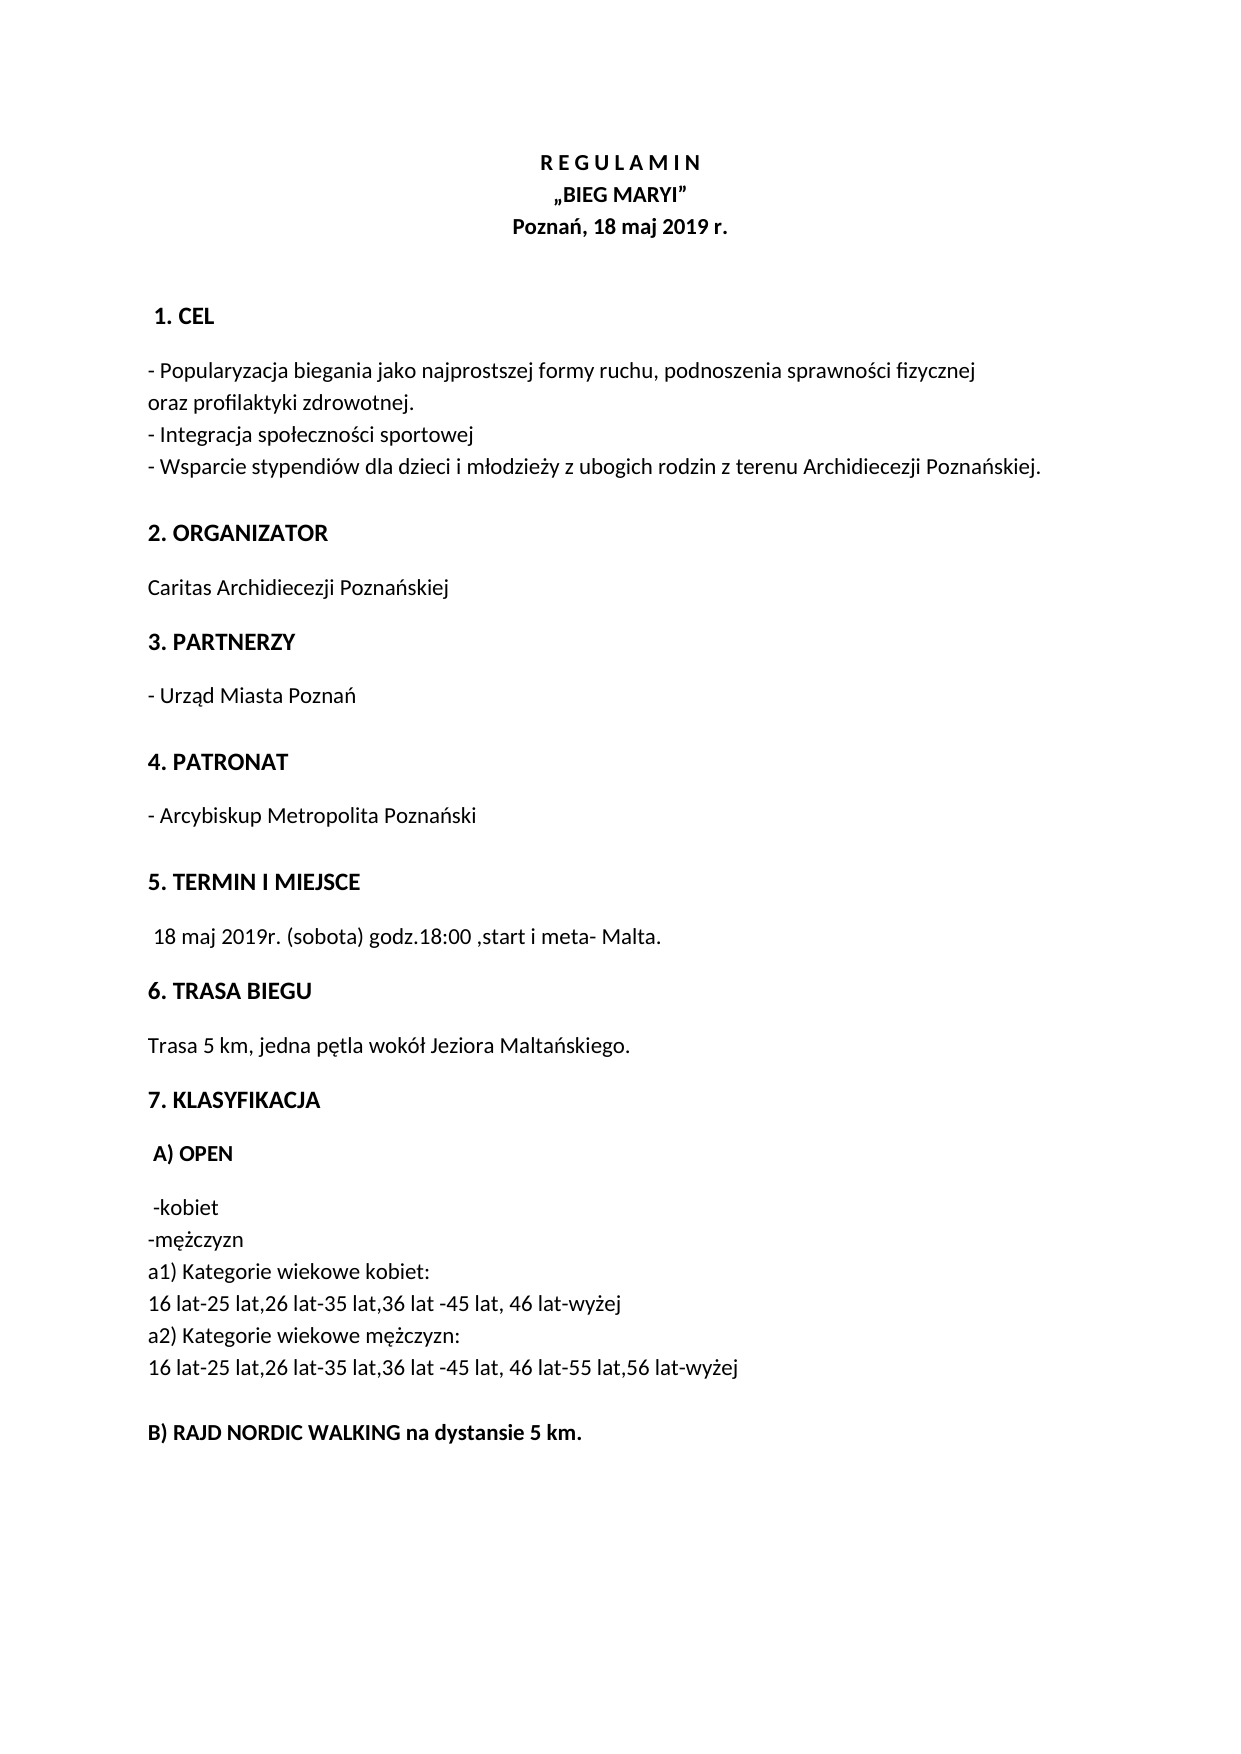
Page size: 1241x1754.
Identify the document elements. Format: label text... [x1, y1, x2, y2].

text 16 lat-25 lat,26 lat-35 lat,36 lat -45 lat, 46 lat-wyżej [148, 1289, 1093, 1317]
text - Urząd Miasta Poznań [148, 681, 1093, 709]
text 6. TRASA BIEGU [148, 975, 1093, 1005]
text a1) Kategorie wiekowe kobiet: [148, 1257, 1093, 1285]
text - Arcybiskup Metropolita Poznański [148, 802, 1093, 830]
text 3. PARTNERZY [148, 626, 1093, 656]
text - Wsparcie stypendiów dla dzieci i młodzieży z ubogich rodzin z terenu Archidiecezji Poznańskiej. [148, 452, 1093, 480]
text A) OPEN [148, 1139, 1093, 1168]
text 1. CEL [148, 300, 1093, 331]
text a2) Kategorie wiekowe mężczyzn: [148, 1321, 1093, 1349]
text B) RAJD NORDIC WALKING na dystansie 5 km. [148, 1418, 1093, 1446]
text 5. TERMIN I MIEJSCE [148, 866, 1093, 897]
text - Popularyzacja biegania jako najprostszej formy ruchu, podnoszenia sprawności fizycznej oraz profilaktyki zdrowotnej. [148, 356, 1093, 416]
text Trasa 5 km, jedna pętla wokół Jeziora Maltańskiego. [148, 1031, 1093, 1059]
text Caritas Archidiecezji Poznańskiej [148, 573, 1093, 601]
text -kobiet [148, 1193, 1093, 1221]
text 18 maj 2019r. (sobota) godz.18:00 ,start i meta- Malta. [148, 922, 1093, 950]
text -mężczyzn [148, 1225, 1093, 1253]
text 7. KLASYFIKACJA [148, 1084, 1093, 1114]
text - Integracja społeczności sportowej [148, 420, 1093, 448]
text R E G U L A M I N [148, 148, 1093, 176]
text Poznań, 18 maj 2019 r. [148, 212, 1093, 240]
text 4. PATRONAT [148, 746, 1093, 776]
text „BIEG MARYI” [148, 180, 1093, 208]
text 16 lat-25 lat,26 lat-35 lat,36 lat -45 lat, 46 lat-55 lat,56 lat-wyżej [148, 1353, 1093, 1382]
text 2. ORGANIZATOR [148, 517, 1093, 547]
